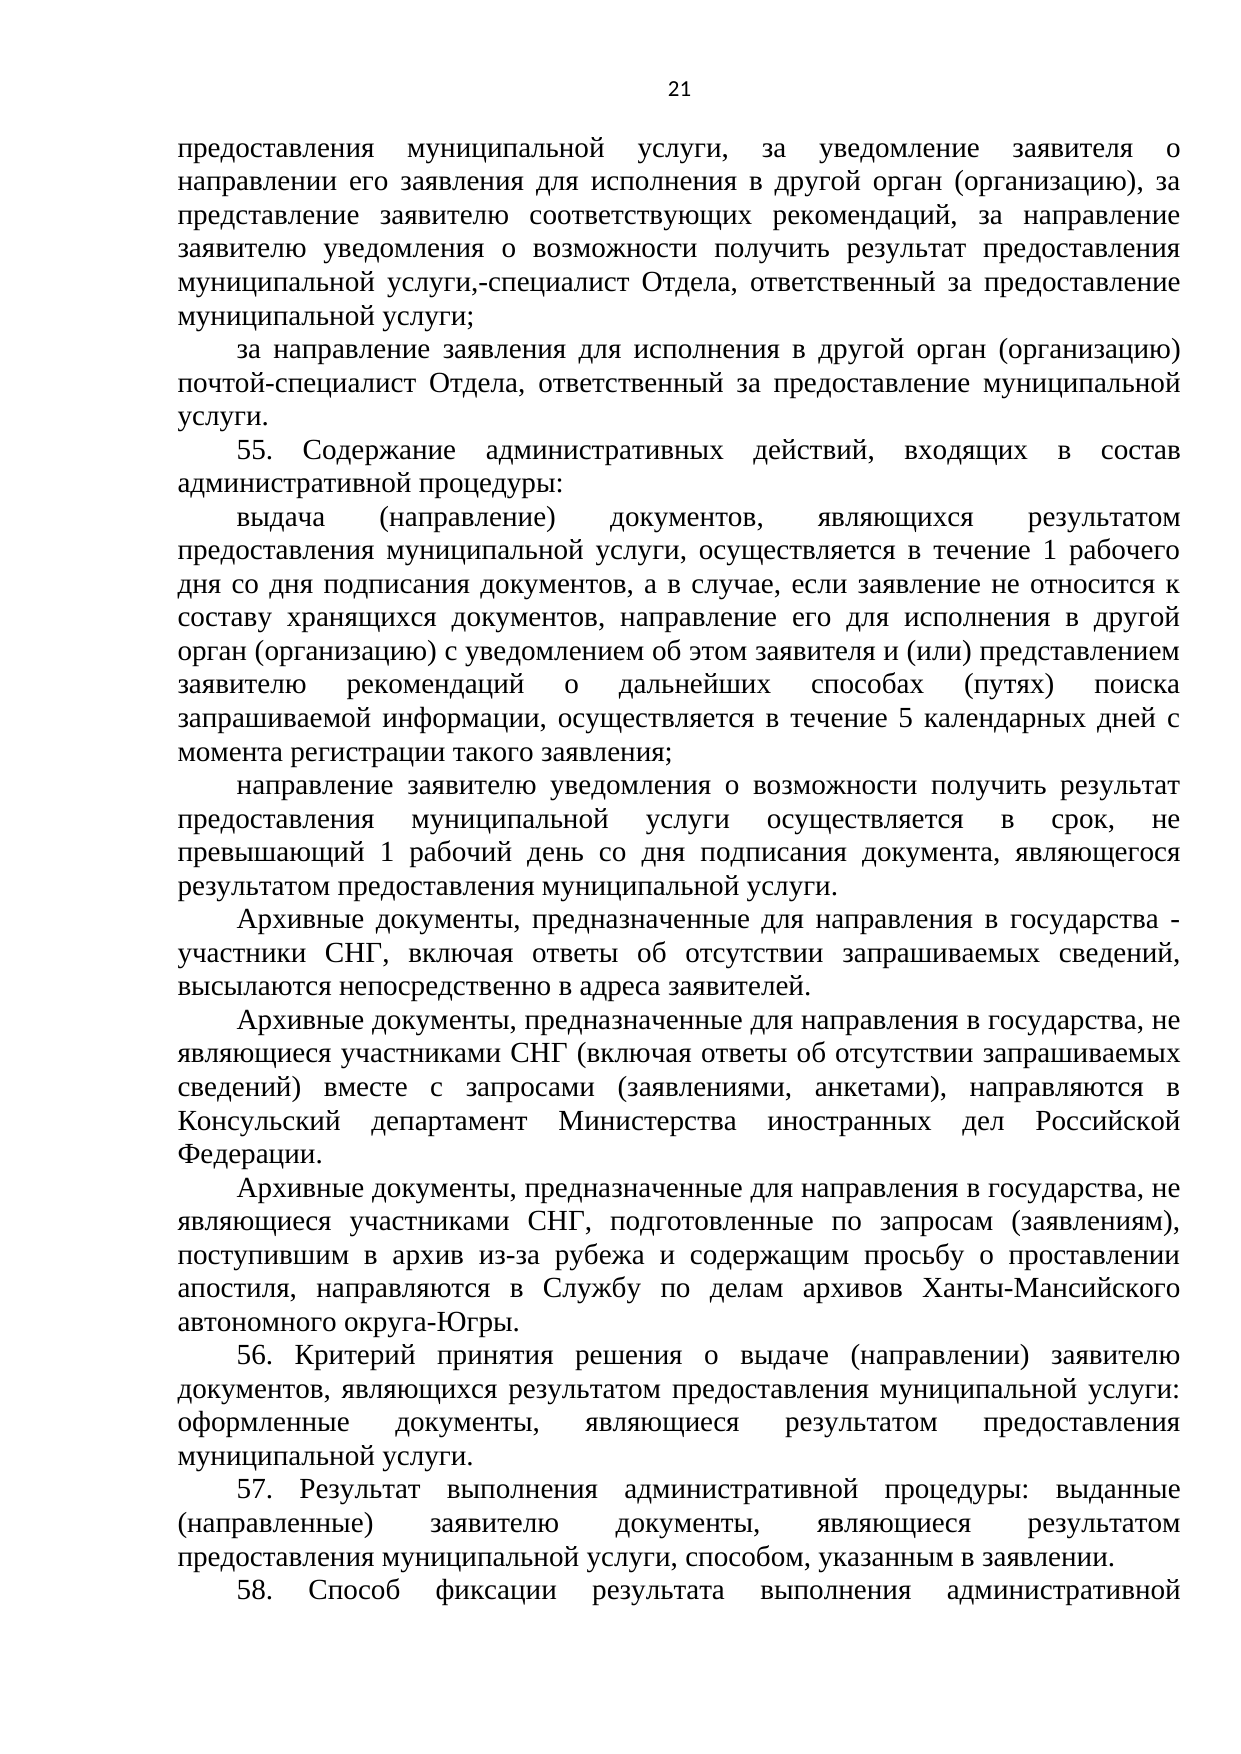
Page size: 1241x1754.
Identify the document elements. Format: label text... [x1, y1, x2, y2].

text 56. Критерий принятия решения о выдаче (направлении) заявителю документов, являющихся результатом предоставления муниципальной услуги: оформленные документы, являющиеся результатом предоставления муниципальной услуги. [177, 1337, 1181, 1472]
text направление заявителю уведомления о возможности получить результат предоставления муниципальной услуги осуществляется в срок, не превышающий 1 рабочий день со дня подписания документа, являющегося результатом предоставления муниципальной услуги. [177, 767, 1181, 901]
text Архивные документы, предназначенные для направления в государства, не являющиеся участниками СНГ, подготовленные по запросам (заявлениям), поступившим в архив из-за рубежа и содержащим просьбу о проставлении апостиля, направляются в Службу по делам архивов Ханты-Мансийского автономного округа-Югры. [177, 1170, 1181, 1337]
text 57. Результат выполнения административной процедуры: выданные (направленные) заявителю документы, являющиеся результатом предоставления муниципальной услуги, способом, указанным в заявлении. [177, 1472, 1181, 1572]
text 55. Содержание административных действий, входящих в состав административной процедуры: [177, 432, 1181, 499]
text Архивные документы, предназначенные для направления в государства, не являющиеся участниками СНГ (включая ответы об отсутствии запрашиваемых сведений) вместе с запросами (заявлениями, анкетами), направляются в Консульский департамент Министерства иностранных дел Российской Федерации. [177, 1002, 1181, 1170]
text Архивные документы, предназначенные для направления в государства - участники СНГ, включая ответы об отсутствии запрашиваемых сведений, высылаются непосредственно в адреса заявителей. [177, 901, 1181, 1002]
text выдача (направление) документов, являющихся результатом предоставления муниципальной услуги, осуществляется в течение 1 рабочего дня со дня подписания документов, а в случае, если заявление не относится к составу хранящихся документов, направление его для исполнения в другой орган (организацию) с уведомлением об этом заявителя и (или) представлением заявителю рекомендаций о дальнейших способах (путях) поиска запрашиваемой информации, осуществляется в течение 5 календарных дней с момента регистрации такого заявления; [177, 499, 1181, 767]
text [177, 1572, 1181, 1606]
text за направление заявления для исполнения в другой орган (организацию) почтой-специалист Отдела, ответственный за предоставление муниципальной услуги. [177, 331, 1181, 432]
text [177, 130, 1181, 331]
